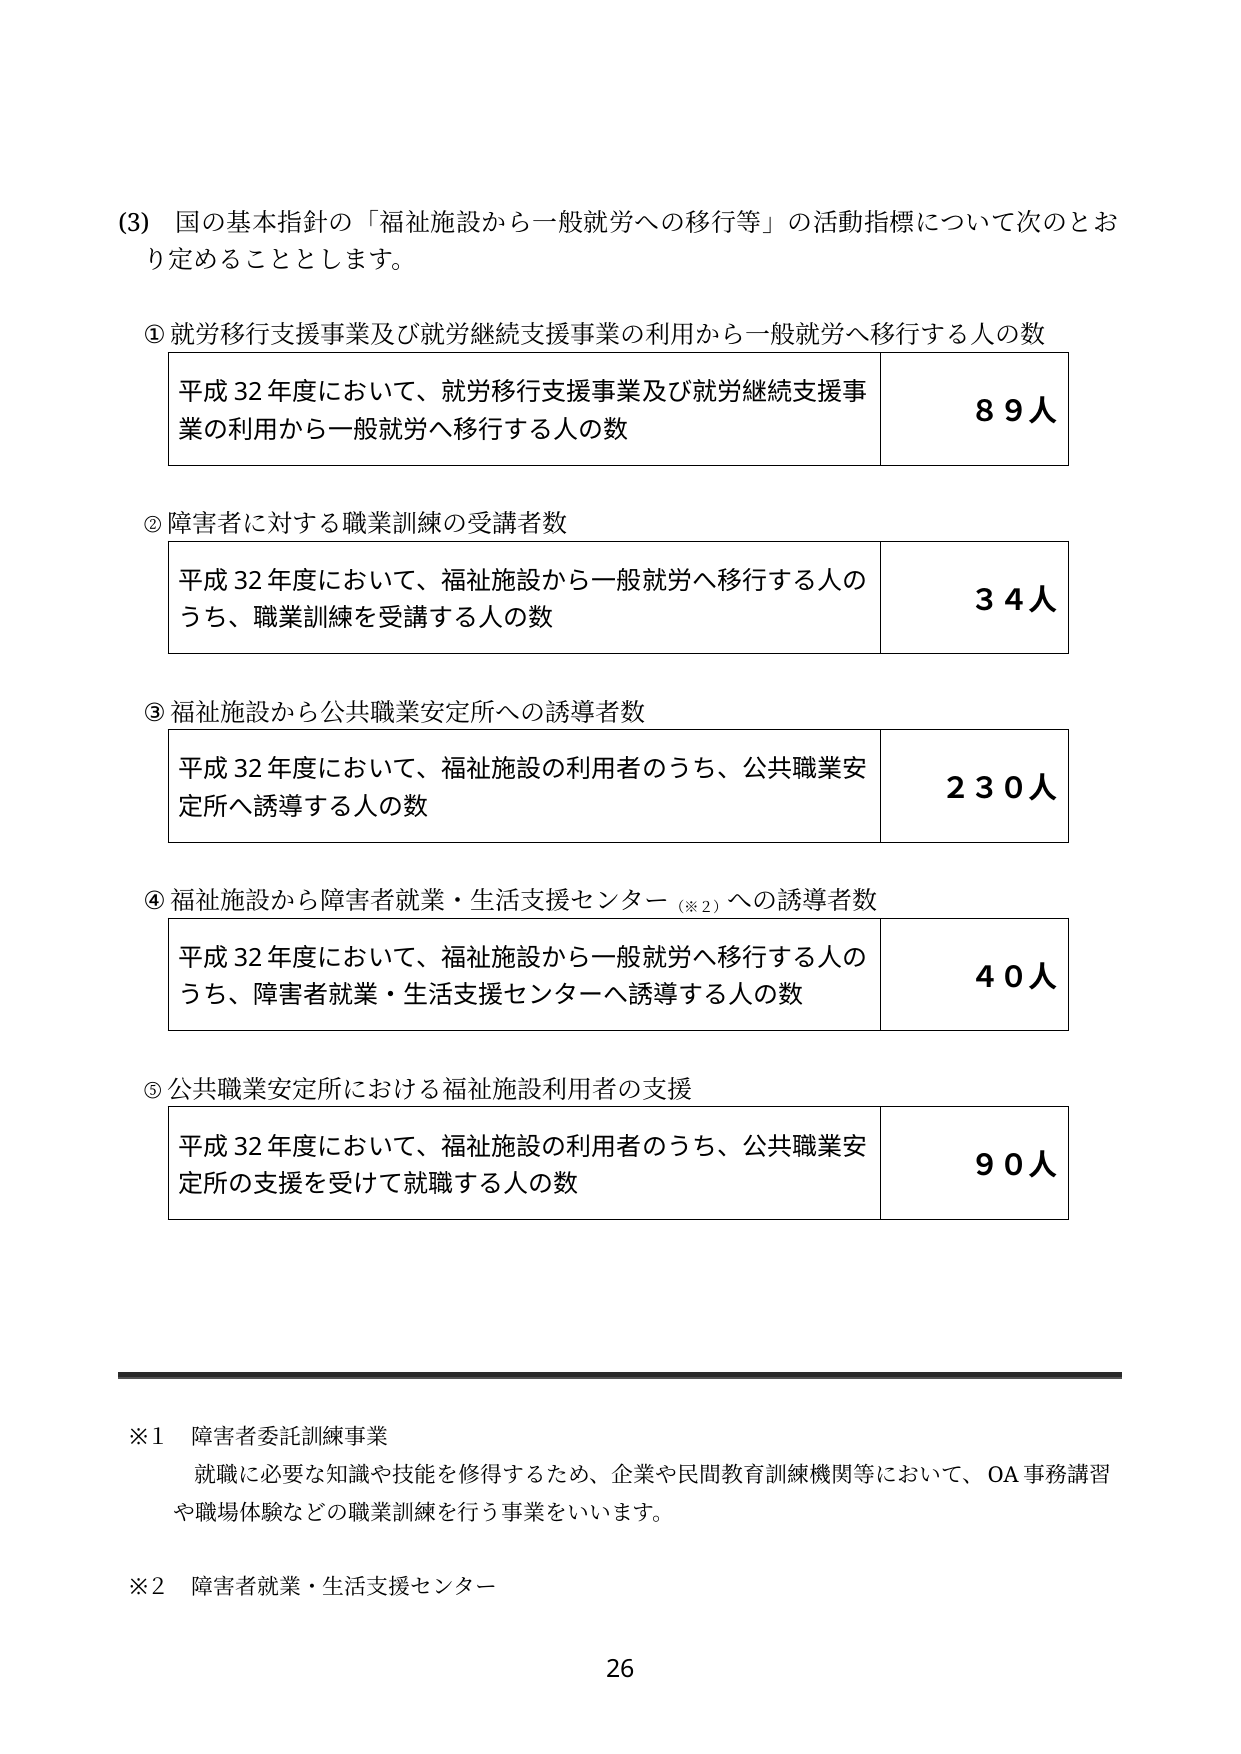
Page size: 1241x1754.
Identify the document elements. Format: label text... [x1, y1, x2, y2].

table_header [118, 1379, 1122, 1604]
text ③福祉施設から公共職業安定所への誘導者数 [118, 692, 1122, 729]
table_header 平成32年度において、福祉施設の利用者のうち、公共職業安定所の支援を受けて就職する人の数 [169, 1107, 880, 1219]
text ④福祉施設から障害者就業・生活支援センター（※２）への誘導者数 [143, 880, 1122, 918]
text ⑤公共職業安定所における福祉施設利用者の支援 [118, 1069, 1122, 1106]
text ①就労移行支援事業及び就労継続支援事業の利用から一般就労へ移行する人の数 [118, 314, 1122, 352]
table_header ９０人 [881, 1107, 1068, 1219]
table_header 平成32年度において、福祉施設の利用者のうち、公共職業安定所へ誘導する人の数 [169, 730, 880, 842]
table_header 平成32年度において、就労移行支援事業及び就労継続支援事業の利用から一般就労へ移行する人の数 [169, 353, 880, 464]
table_header ２３０人 [881, 730, 1068, 842]
text (3) 国の基本指針の「福祉施設から一般就労への移行等」の活動指標について次のとおり定めることとします。 [118, 202, 1122, 277]
table_header ３４人 [881, 542, 1068, 653]
table_header 平成32年度において、福祉施設から一般就労へ移行する人のうち、障害者就業・生活支援センターへ誘導する人の数 [169, 919, 880, 1030]
table_header ８９人 [881, 353, 1068, 464]
table_header ４０人 [881, 919, 1068, 1030]
table_header 平成32年度において、福祉施設から一般就労へ移行する人のうち、職業訓練を受講する人の数 [169, 542, 880, 653]
text ②障害者に対する職業訓練の受講者数 [118, 503, 1122, 541]
